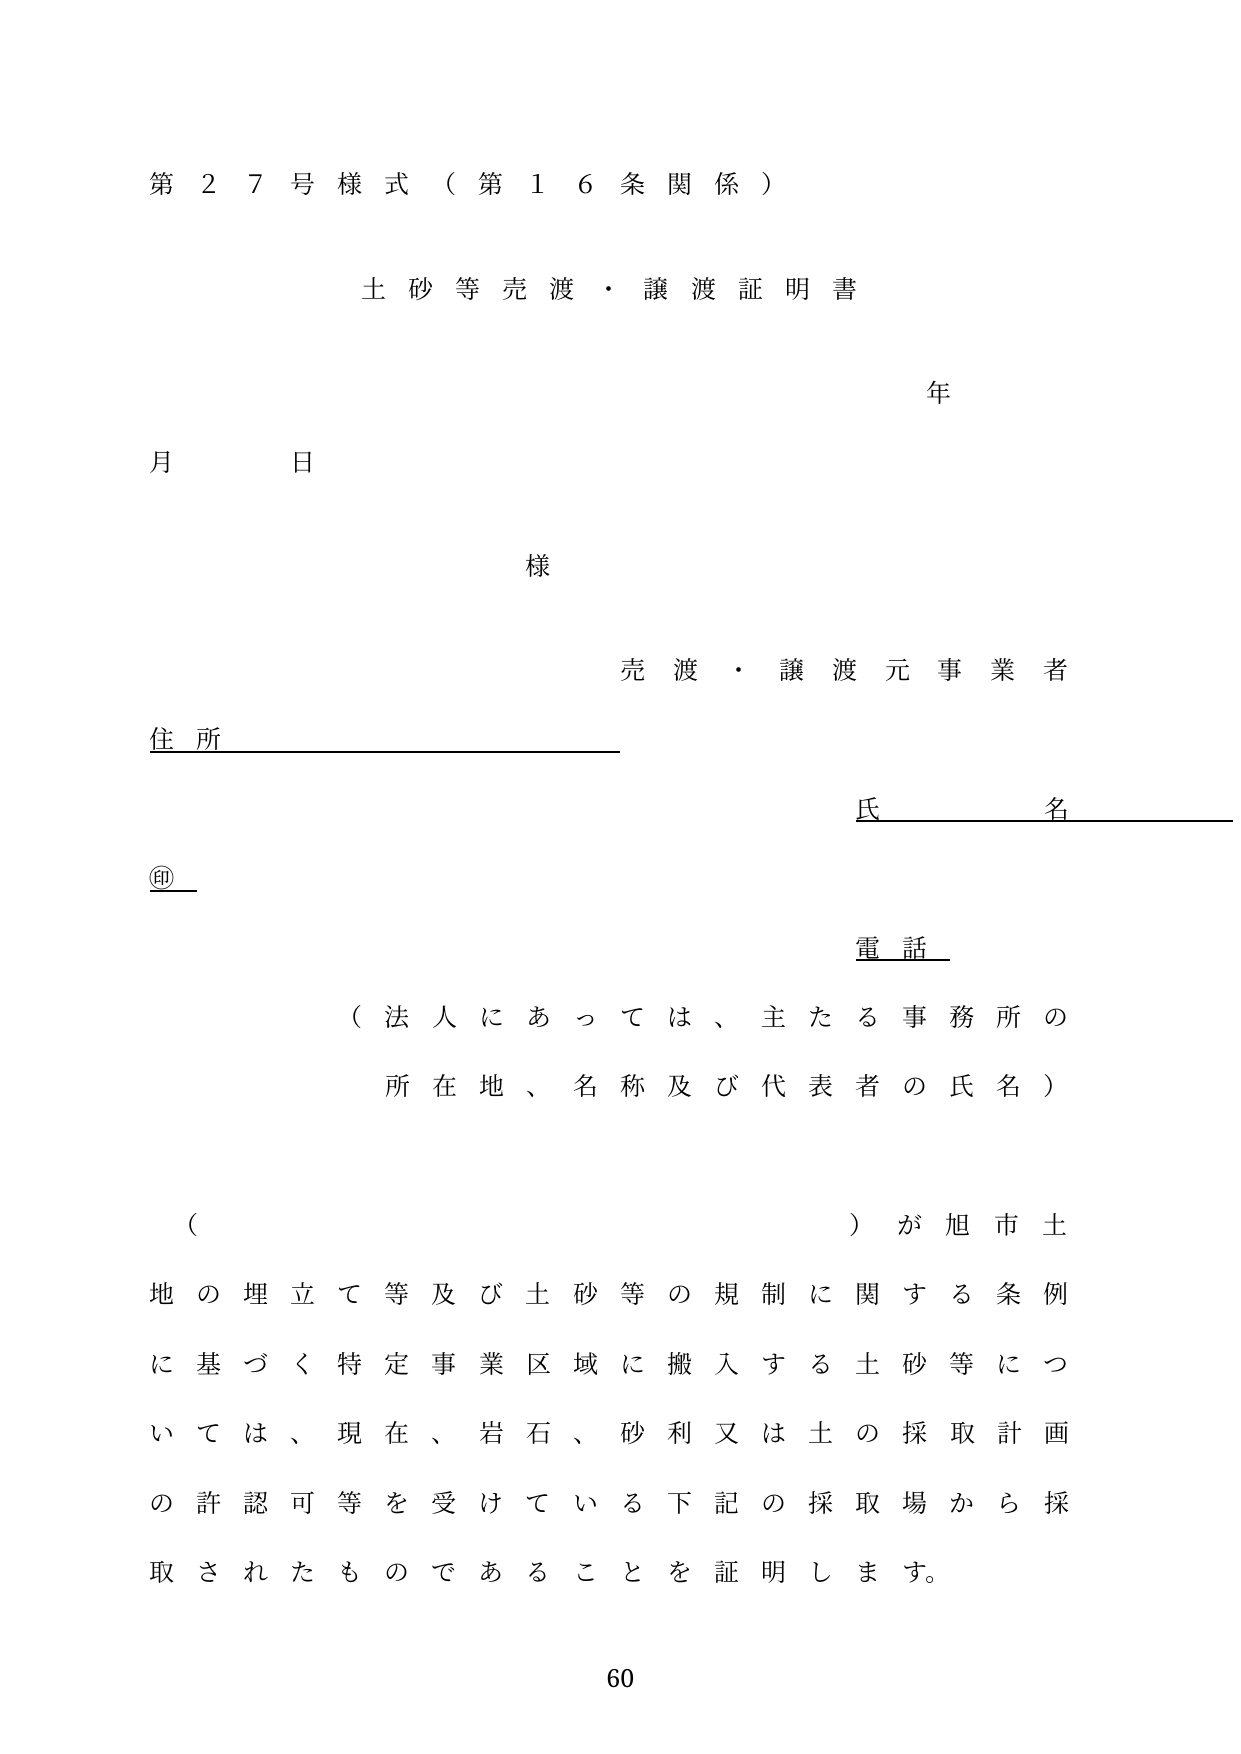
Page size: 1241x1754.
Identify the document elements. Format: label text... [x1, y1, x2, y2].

text 年 月 日 [149, 357, 1092, 495]
text 土砂等売渡・譲渡証明書 [149, 253, 1091, 322]
text 氏名 ㊞ [149, 773, 1091, 912]
text 様 [149, 530, 1091, 599]
text 売渡・譲渡元事業者 住所 [149, 634, 1091, 773]
text 所在地、名称及び代表者の氏名） [149, 1050, 1091, 1120]
text （ ）が旭市土地の埋立て等及び土砂等の規制に関する条例に基づく特定事業区域に搬入する土砂等については、現在、岩石、砂利又は土の採取計画の許認可等を受けている下記の採取場から採取されたものであることを証明します。 [149, 1189, 1091, 1605]
text 電話 [149, 912, 1091, 981]
text 第２７号様式（第１６条関係） [149, 148, 1091, 218]
text （法人にあっては、主たる事務所の [149, 981, 1091, 1050]
